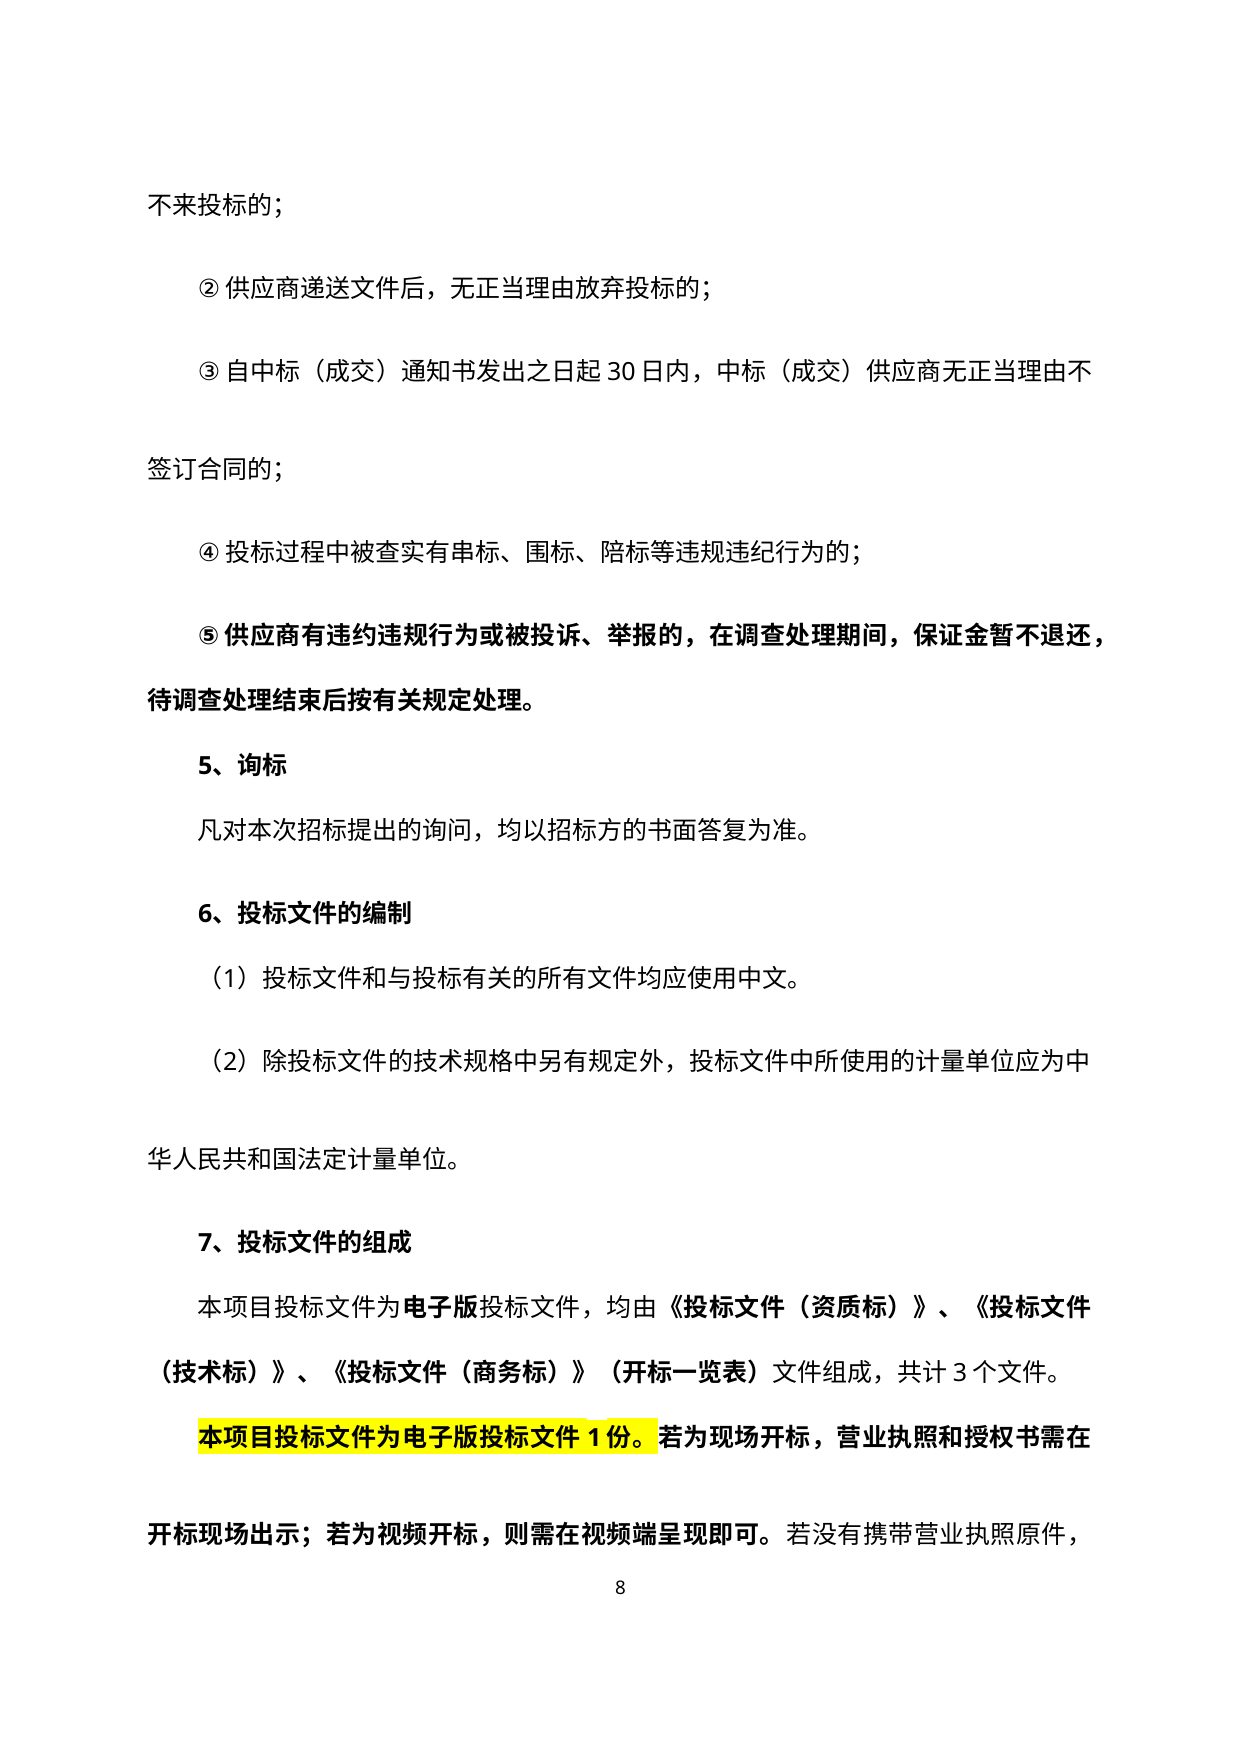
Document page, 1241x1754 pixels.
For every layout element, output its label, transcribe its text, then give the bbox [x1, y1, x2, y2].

text 凡对本次招标提出的询问，均以招标方的书面答复为准。 [148, 796, 1092, 861]
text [148, 171, 1092, 236]
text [148, 1403, 1092, 1566]
text 6、投标文件的编制 [148, 879, 1092, 944]
text ③自中标（成交）通知书发出之日起30日内，中标（成交）供应商无正当理由不签订合同的； [148, 337, 1092, 500]
text ④投标过程中被查实有串标、围标、陪标等违规违纪行为的； [148, 518, 1092, 583]
text （1）投标文件和与投标有关的所有文件均应使用中文。 [148, 944, 1092, 1009]
text ②供应商递送文件后，无正当理由放弃投标的； [148, 254, 1092, 319]
text 本项目投标文件为电子版投标文件，均由《投标文件（资质标）》、《投标文件（技术标）》、《投标文件（商务标）》（开标一览表）文件组成，共计3个文件。 [148, 1273, 1092, 1403]
text （2）除投标文件的技术规格中另有规定外，投标文件中所使用的计量单位应为中华人民共和国法定计量单位。 [148, 1027, 1092, 1190]
text 5、询标 [148, 731, 1092, 796]
text ⑤供应商有违约违规行为或被投诉、举报的，在调查处理期间，保证金暂不退还，待调查处理结束后按有关规定处理。 [148, 601, 1092, 731]
text 7、投标文件的组成 [148, 1208, 1092, 1273]
